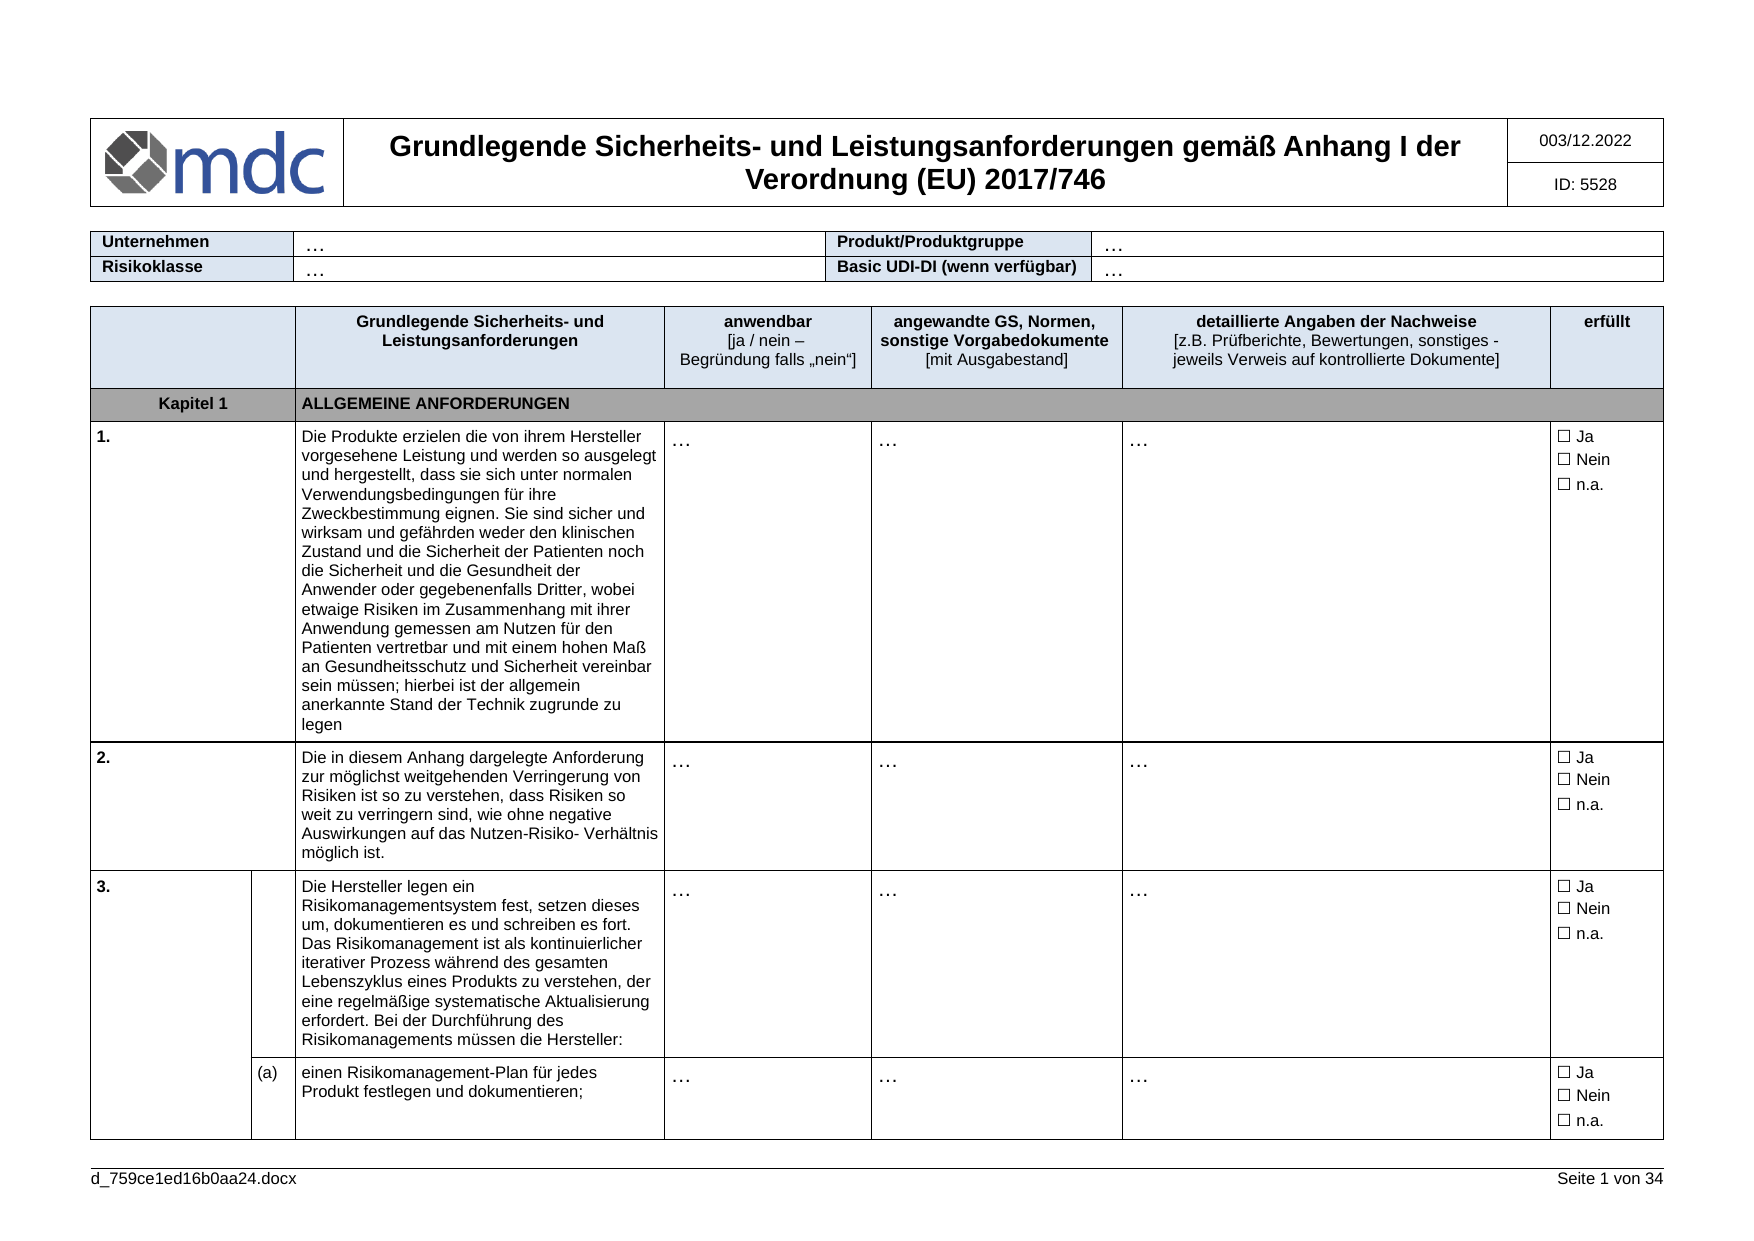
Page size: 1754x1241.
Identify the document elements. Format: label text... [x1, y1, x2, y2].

table_cell Ja Nein n.a. [1551, 422, 1663, 741]
table_cell 3. [91, 871, 251, 1139]
table_header [91, 307, 295, 388]
table_cell Ja Nein n.a. [1551, 871, 1663, 1057]
table_cell Die Hersteller legen ein Risikomanagementsystem fest, setzen dieses um, dokumentieren es und schreiben es fort. Das Risikomanagement ist als kontinuierlicher iterativer Prozess während des gesamten Lebenszyklus eines Produkts zu verstehen, der eine regelmäßige systematische Aktualisierung erfordert. Bei der Durchführung des Risikomanagements müssen die Hersteller: [296, 871, 664, 1057]
table_cell Risikoklasse [91, 257, 293, 281]
table_cell [252, 871, 295, 1057]
table_cell Basic UDI-DI (wenn verfügbar) [826, 257, 1091, 281]
picture [105, 131, 330, 194]
table_cell Kapitel 1 [91, 389, 295, 421]
table_header Unternehmen [91, 232, 293, 256]
table_cell 1. [91, 422, 295, 741]
table_cell ALLGEMEINE ANFORDERUNGEN [296, 389, 1663, 421]
table_cell Ja Nein n.a. [1551, 1058, 1663, 1139]
table_header anwendbar [ja / nein – Begründung falls „nein“] [665, 307, 871, 388]
table_cell einen Risikomanagement-Plan für jedes Produkt festlegen und dokumentieren; [296, 1058, 664, 1139]
table_header erfüllt [1551, 307, 1663, 388]
table_header Grundlegende Sicherheits- und Leistungsanforderungen [296, 307, 664, 388]
table_cell 2. [91, 743, 295, 870]
table_cell Die Produkte erzielen die von ihrem Hersteller vorgesehene Leistung und werden so ausgelegt und hergestellt, dass sie sich unter normalen Verwendungsbedingungen für ihre Zweckbestimmung eignen. Sie sind sicher und wirksam und gefährden weder den klinischen Zustand und die Sicherheit der Patienten noch die Sicherheit und die Gesundheit der Anwender oder gegebenenfalls Dritter, wobei etwaige Risiken im Zusammenhang mit ihrer Anwendung gemessen am Nutzen für den Patienten vertretbar und mit einem hohen Maß an Gesundheitsschutz und Sicherheit vereinbar sein müssen; hierbei ist der allgemein anerkannte Stand der Technik zugrunde zu legen [296, 422, 664, 741]
table_header angewandte GS, Normen, sonstige Vorgabedokumente [mit Ausgabestand] [872, 307, 1122, 388]
table_cell Ja Nein n.a. [1551, 743, 1663, 870]
table_cell (a) [252, 1058, 295, 1139]
table_header Produkt/Produktgruppe [826, 232, 1091, 256]
table_cell Die in diesem Anhang dargelegte Anforderung zur möglichst weitgehenden Verringerung von Risiken ist so zu verstehen, dass Risiken so weit zu verringern sind, wie ohne negative Auswirkungen auf das Nutzen-Risiko- Verhältnis möglich ist. [296, 743, 664, 870]
table_header detaillierte Angaben der Nachweise [z.B. Prüfberichte, Bewertungen, sonstiges - jeweils Verweis auf kontrollierte Dokumente] [1123, 307, 1550, 388]
